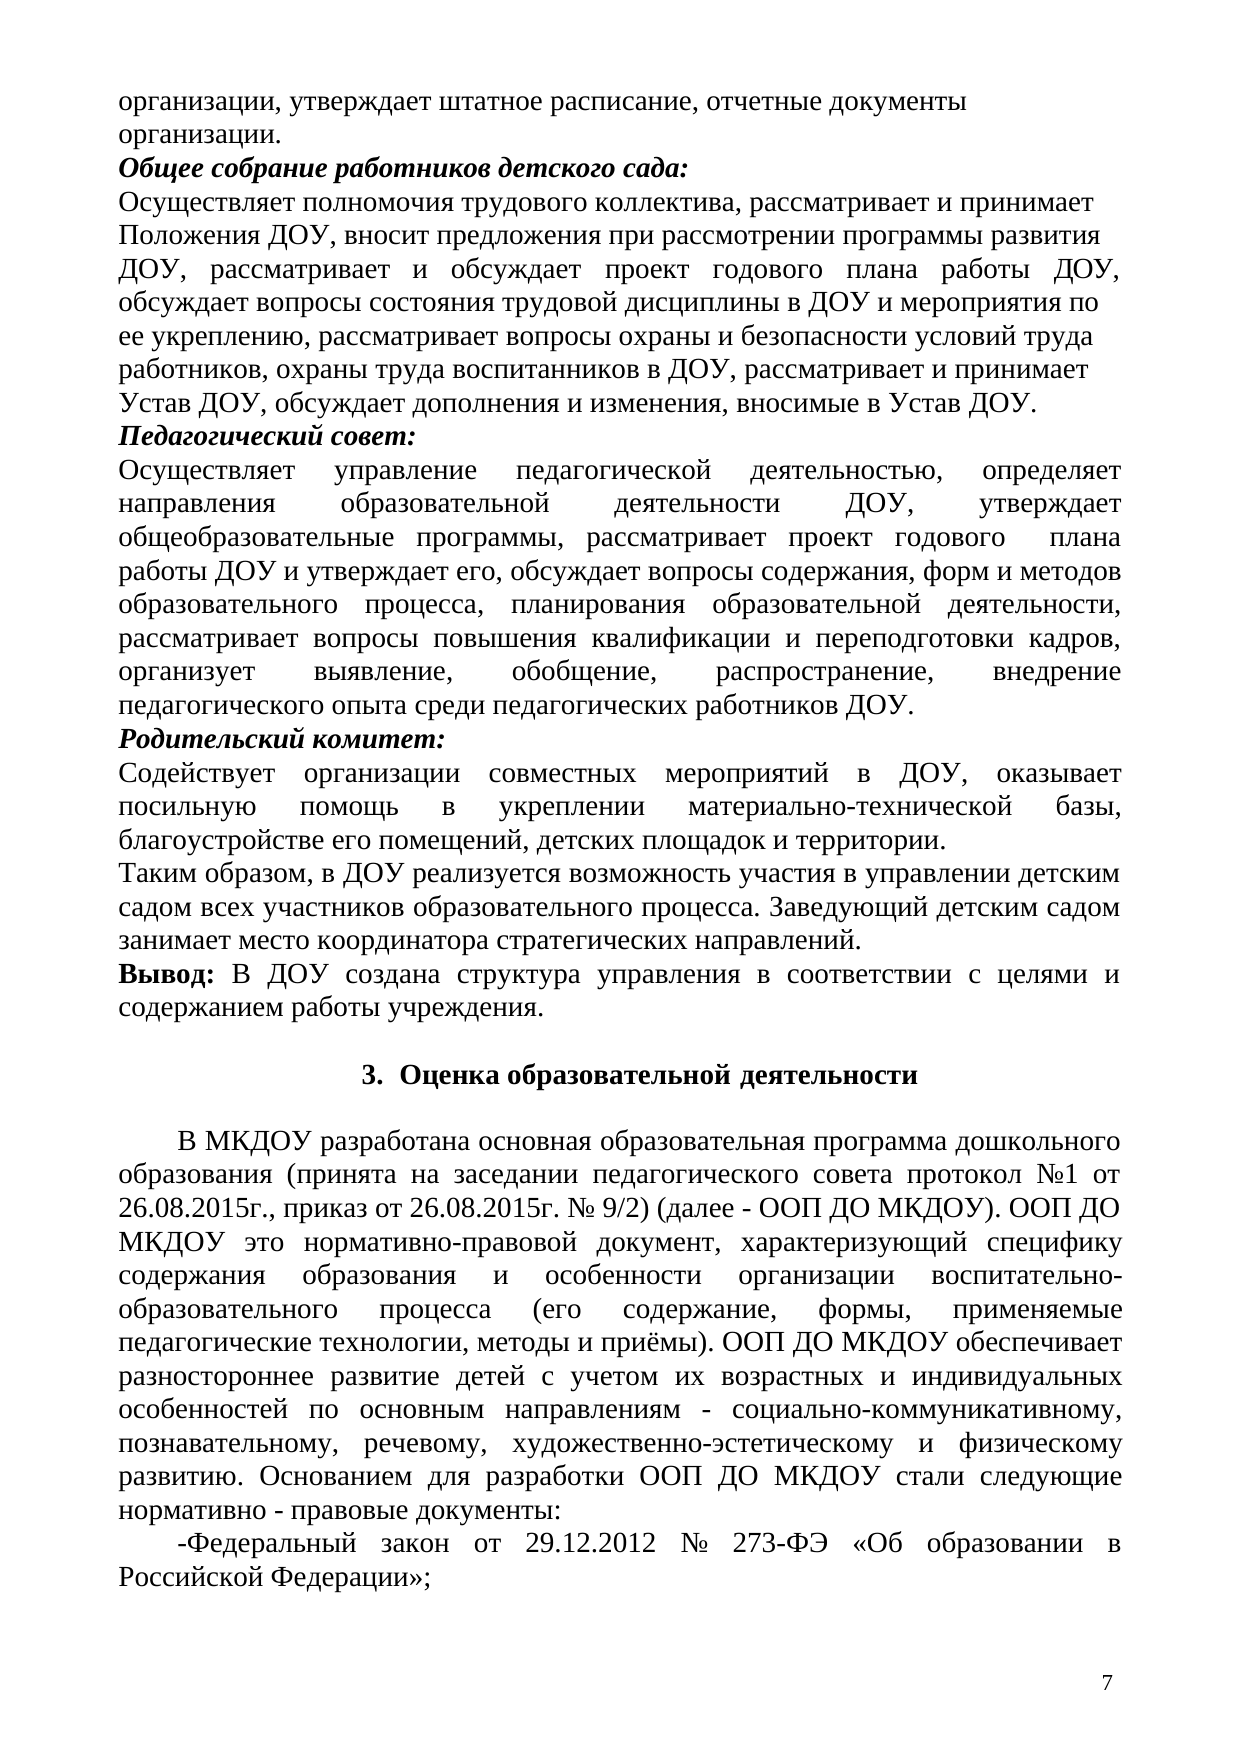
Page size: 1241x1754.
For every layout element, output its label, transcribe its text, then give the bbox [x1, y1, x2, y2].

text Вывод: В ДОУ создана структура управления в соответствии с целями и содержанием работы учреждения. [118, 956, 1121, 1023]
text организации, утверждает штатное расписание, отчетные документы организации. [118, 83, 1059, 150]
text Осуществляет управление педагогической деятельностью, определяет направления образовательной деятельности ДОУ, утверждает общеобразовательные программы, рассматривает проект годового плана работы ДОУ и утверждает его, обсуждает вопросы содержания, форм и методов образовательного процесса, планирования образовательной деятельности, рассматривает вопросы повышения квалификации и переподготовки кадров, организует выявление, обобщение, распространение, внедрение педагогического опыта среди педагогических работников ДОУ. [118, 452, 1122, 720]
subtitle Педагогический совет: [118, 419, 1203, 452]
text Таким образом, в ДОУ реализуется возможность участия в управлении детским садом всех участников образовательного процесса. Заведующий детским садом занимает место координатора стратегических направлений. [118, 855, 1121, 956]
subtitle Родительский комитет: [118, 721, 1203, 755]
text -Федеральный закон от 29.12.2012 № 273-ФЭ «Об образовании в Российской Федерации»; [118, 1526, 1122, 1593]
subtitle Оценка образовательной деятельности [361, 1057, 1203, 1091]
subtitle Общее собрание работников детского сада: [118, 151, 1203, 184]
text МКДОУ это нормативно-правовой документ, характеризующий специфику содержания образования и особенности организации воспитательно- образовательного процесса (его содержание, формы, применяемые педагогические технологии, методы и приёмы). ООП ДО МКДОУ обеспечивает разностороннее развитие детей с учетом их возрастных и индивидуальных особенностей по основным направлениям - социально-коммуникативному, познавательному, речевому, художественно-эстетическому и физическому развитию. Основанием для разработки ООП ДО МКДОУ стали следующие нормативно - правовые документы: [118, 1224, 1123, 1526]
text Содействует организации совместных мероприятий в ДОУ, оказывает посильную помощь в укреплении материально-технической базы, благоустройстве его помещений, детских площадок и территории. [118, 755, 1122, 855]
text В МКДОУ разработана основная образовательная программа дошкольного образования (принята на заседании педагогического совета протокол №1 от 26.08.2015г., приказ от 26.08.2015г. № 9/2) (далее - ООП ДО МКДОУ). ООП ДО [118, 1123, 1121, 1224]
text Осуществляет полномочия трудового коллектива, рассматривает и принимает Положения ДОУ, вносит предложения при рассмотрении программы развития ДОУ, рассматривает и обсуждает проект годового плана работы ДОУ, обсуждает вопросы состояния трудовой дисциплины в ДОУ и мероприятия по ее укреплению, рассматривает вопросы охраны и безопасности условий труда работников, охраны труда воспитанников в ДОУ, рассматривает и принимает Устав ДОУ, обсуждает дополнения и изменения, вносимые в Устав ДОУ. [118, 184, 1121, 419]
